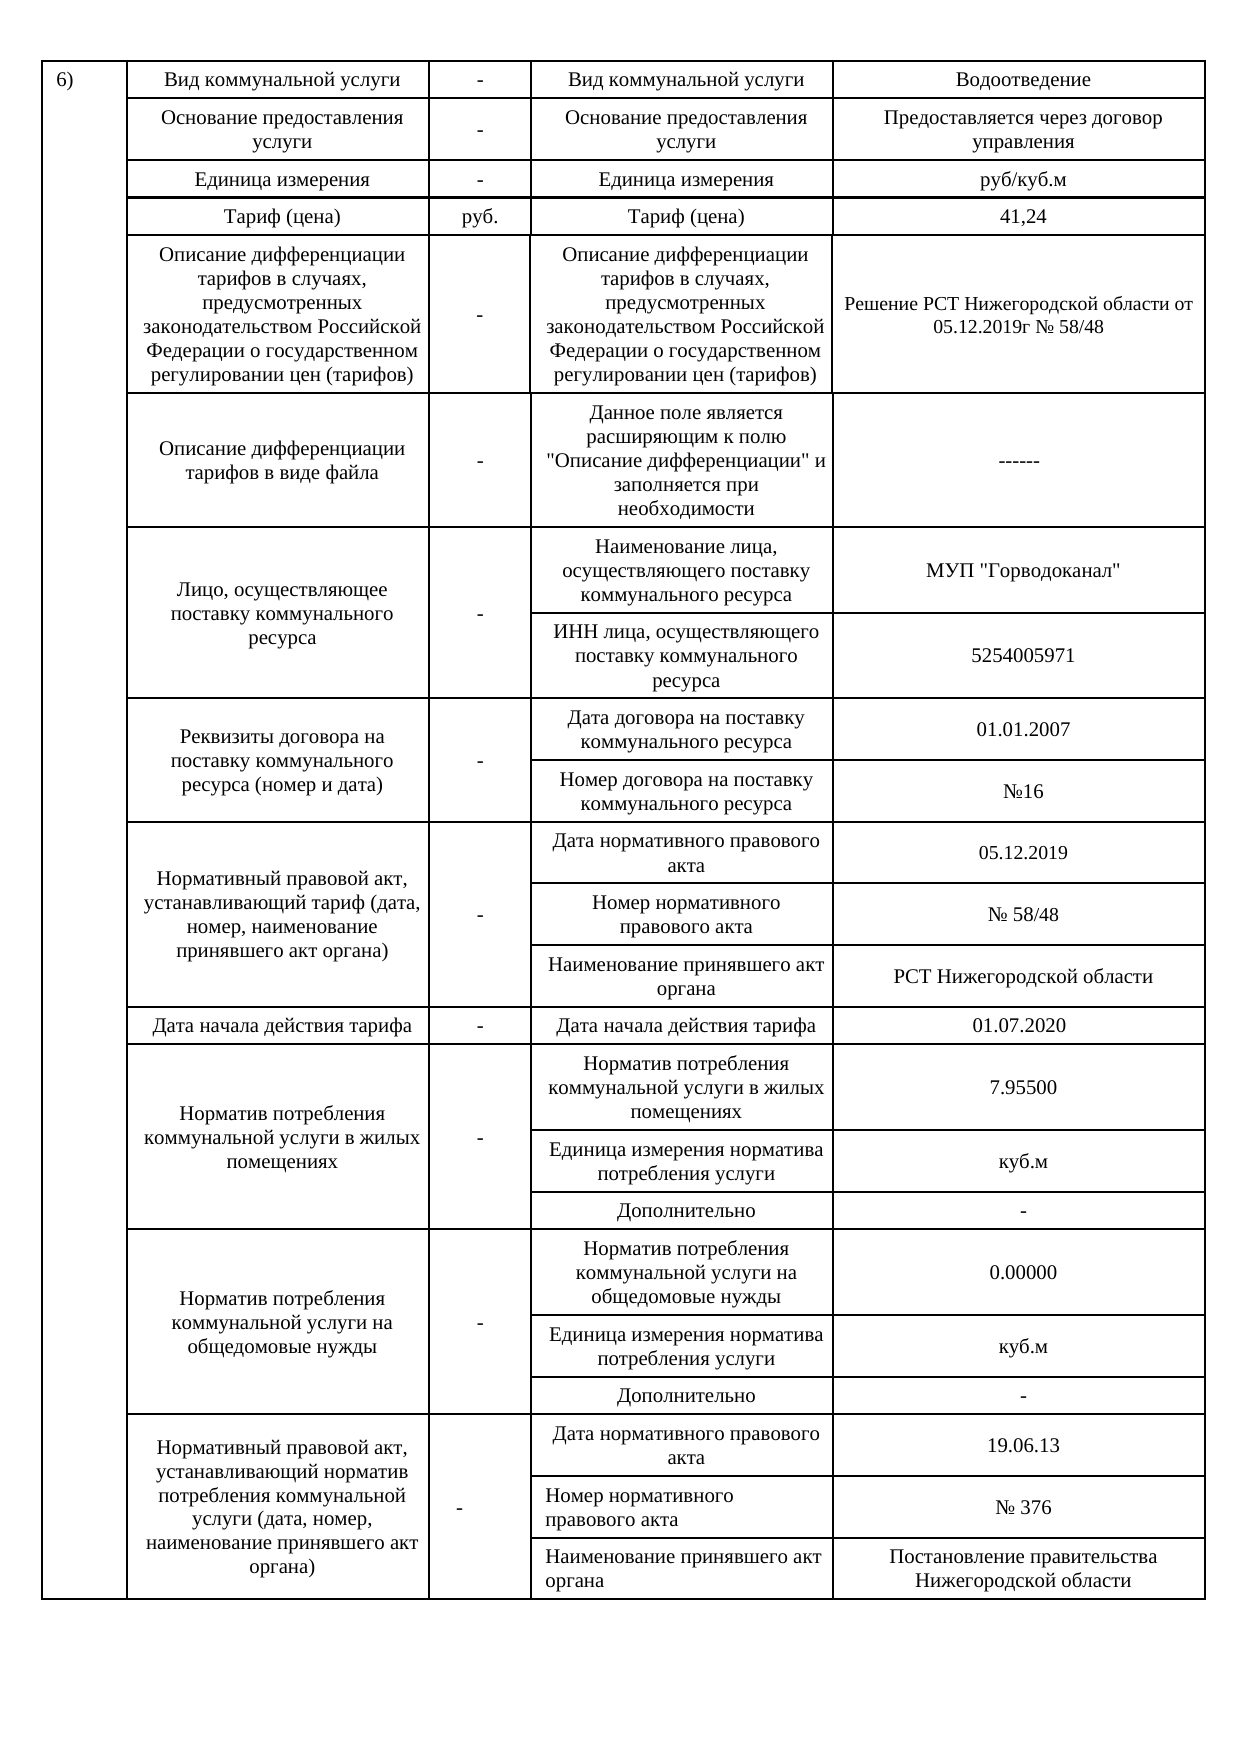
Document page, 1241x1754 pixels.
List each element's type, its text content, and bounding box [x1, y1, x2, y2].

table_header 6) [43, 62, 126, 1598]
table_cell Основание предоставления услуги [532, 99, 832, 159]
table_cell куб.м [834, 1316, 1204, 1376]
table_cell 01.07.2020 [834, 1008, 1204, 1043]
table_cell Номер нормативного правового акта [532, 884, 832, 944]
table_cell 7.95500 [834, 1045, 1204, 1129]
table_cell Дата начала действия тарифа [128, 1008, 428, 1043]
table_cell Единица измерения норматива потребления услуги [532, 1316, 832, 1376]
table_cell Описание дифференциации тарифов в случаях, предусмотренных законодательством Российской Федерации о государственном регулировании цен (тарифов) [531, 236, 831, 392]
table_header Водоотведение [834, 62, 1204, 97]
table_cell Наименование принявшего акт органа [532, 946, 832, 1006]
table_cell Лицо, осуществляющее поставку коммунального ресурса [128, 528, 428, 697]
table_cell 5254005971 [834, 614, 1204, 697]
table_cell Предоставляется через договор управления [834, 99, 1204, 159]
table_cell Наименование принявшего акт органа [532, 1539, 832, 1598]
table_cell Реквизиты договора на поставку коммунального ресурса (номер и дата) [128, 699, 428, 821]
table_cell - [430, 394, 530, 526]
table_cell - [834, 1378, 1204, 1413]
table_cell 01.01.2007 [834, 699, 1204, 759]
table_cell руб/куб.м [834, 161, 1204, 196]
table_cell № 58/48 [834, 884, 1204, 944]
table_cell - [430, 236, 529, 392]
table_cell - [430, 1008, 530, 1043]
table_cell куб.м [834, 1131, 1204, 1191]
table_cell - [430, 1045, 530, 1228]
table_cell Номер нормативного правового акта [532, 1477, 832, 1537]
table_cell Норматив потребления коммунальной услуги в жилых помещениях [532, 1045, 832, 1129]
table_header Вид коммунальной услуги [532, 62, 832, 97]
table_cell Решение РСТ Нижегородской области от 05.12.2019г № 58/48 [833, 236, 1204, 392]
table_cell Дополнительно [532, 1193, 832, 1228]
table_cell ------ [834, 394, 1204, 526]
table_header - [430, 62, 530, 97]
table_cell руб. [430, 199, 530, 234]
table_cell Нормативный правовой акт, устанавливающий тариф (дата, номер, наименование принявшего акт органа) [128, 823, 428, 1006]
table_cell №16 [834, 761, 1204, 821]
table_cell Основание предоставления услуги [128, 99, 428, 159]
table_cell - [430, 161, 530, 196]
table_cell № 376 [834, 1477, 1204, 1537]
table_cell Номер договора на поставку коммунального ресурса [532, 761, 832, 821]
table_cell - [430, 99, 530, 159]
table_cell ИНН лица, осуществляющего поставку коммунального ресурса [532, 614, 832, 697]
table_header Вид коммунальной услуги [128, 62, 428, 97]
table_cell Дата начала действия тарифа [532, 1008, 832, 1043]
table_cell Описание дифференциации тарифов в случаях, предусмотренных законодательством Российской Федерации о государственном регулировании цен (тарифов) [128, 236, 428, 392]
table_cell - [430, 823, 530, 1006]
table_cell Тариф (цена) [128, 199, 428, 234]
table_cell Норматив потребления коммунальной услуги на общедомовые нужды [532, 1230, 832, 1314]
table_cell Единица измерения норматива потребления услуги [532, 1131, 832, 1191]
table_cell Дата договора на поставку коммунального ресурса [532, 699, 832, 759]
table_cell 05.12.2019 [834, 823, 1204, 882]
table_cell Норматив потребления коммунальной услуги в жилых помещениях [128, 1045, 428, 1228]
table_cell 0.00000 [834, 1230, 1204, 1314]
table_cell Описание дифференциации тарифов в виде файла [128, 394, 428, 526]
table_cell 19.06.13 [834, 1415, 1204, 1475]
table_cell Дата нормативного правового акта [532, 1415, 832, 1475]
table_cell Тариф (цена) [532, 199, 832, 234]
table_cell Единица измерения [128, 161, 428, 196]
table_cell 41,24 [834, 199, 1204, 234]
table_cell Дата нормативного правового акта [532, 823, 832, 882]
table_cell - [834, 1193, 1204, 1228]
table_cell - [430, 1415, 530, 1598]
table_cell МУП "Горводоканал" [834, 528, 1204, 612]
table_cell Норматив потребления коммунальной услуги на общедомовые нужды [128, 1230, 428, 1413]
table_cell Постановление правительства Нижегородской области [834, 1539, 1204, 1598]
table_cell Нормативный правовой акт, устанавливающий норматив потребления коммунальной услуги (дата, номер, наименование принявшего акт органа) [128, 1415, 428, 1598]
table_cell РСТ Нижегородской области [834, 946, 1204, 1006]
table_cell Наименование лица, осуществляющего поставку коммунального ресурса [532, 528, 832, 612]
table_cell - [430, 1230, 530, 1413]
table_cell Единица измерения [532, 161, 832, 196]
table_cell - [430, 528, 530, 697]
table_cell Дополнительно [532, 1378, 832, 1413]
table_cell - [430, 699, 530, 821]
table_cell Данное поле является расширяющим к полю "Описание дифференциации" и заполняется при необходимости [532, 394, 832, 526]
